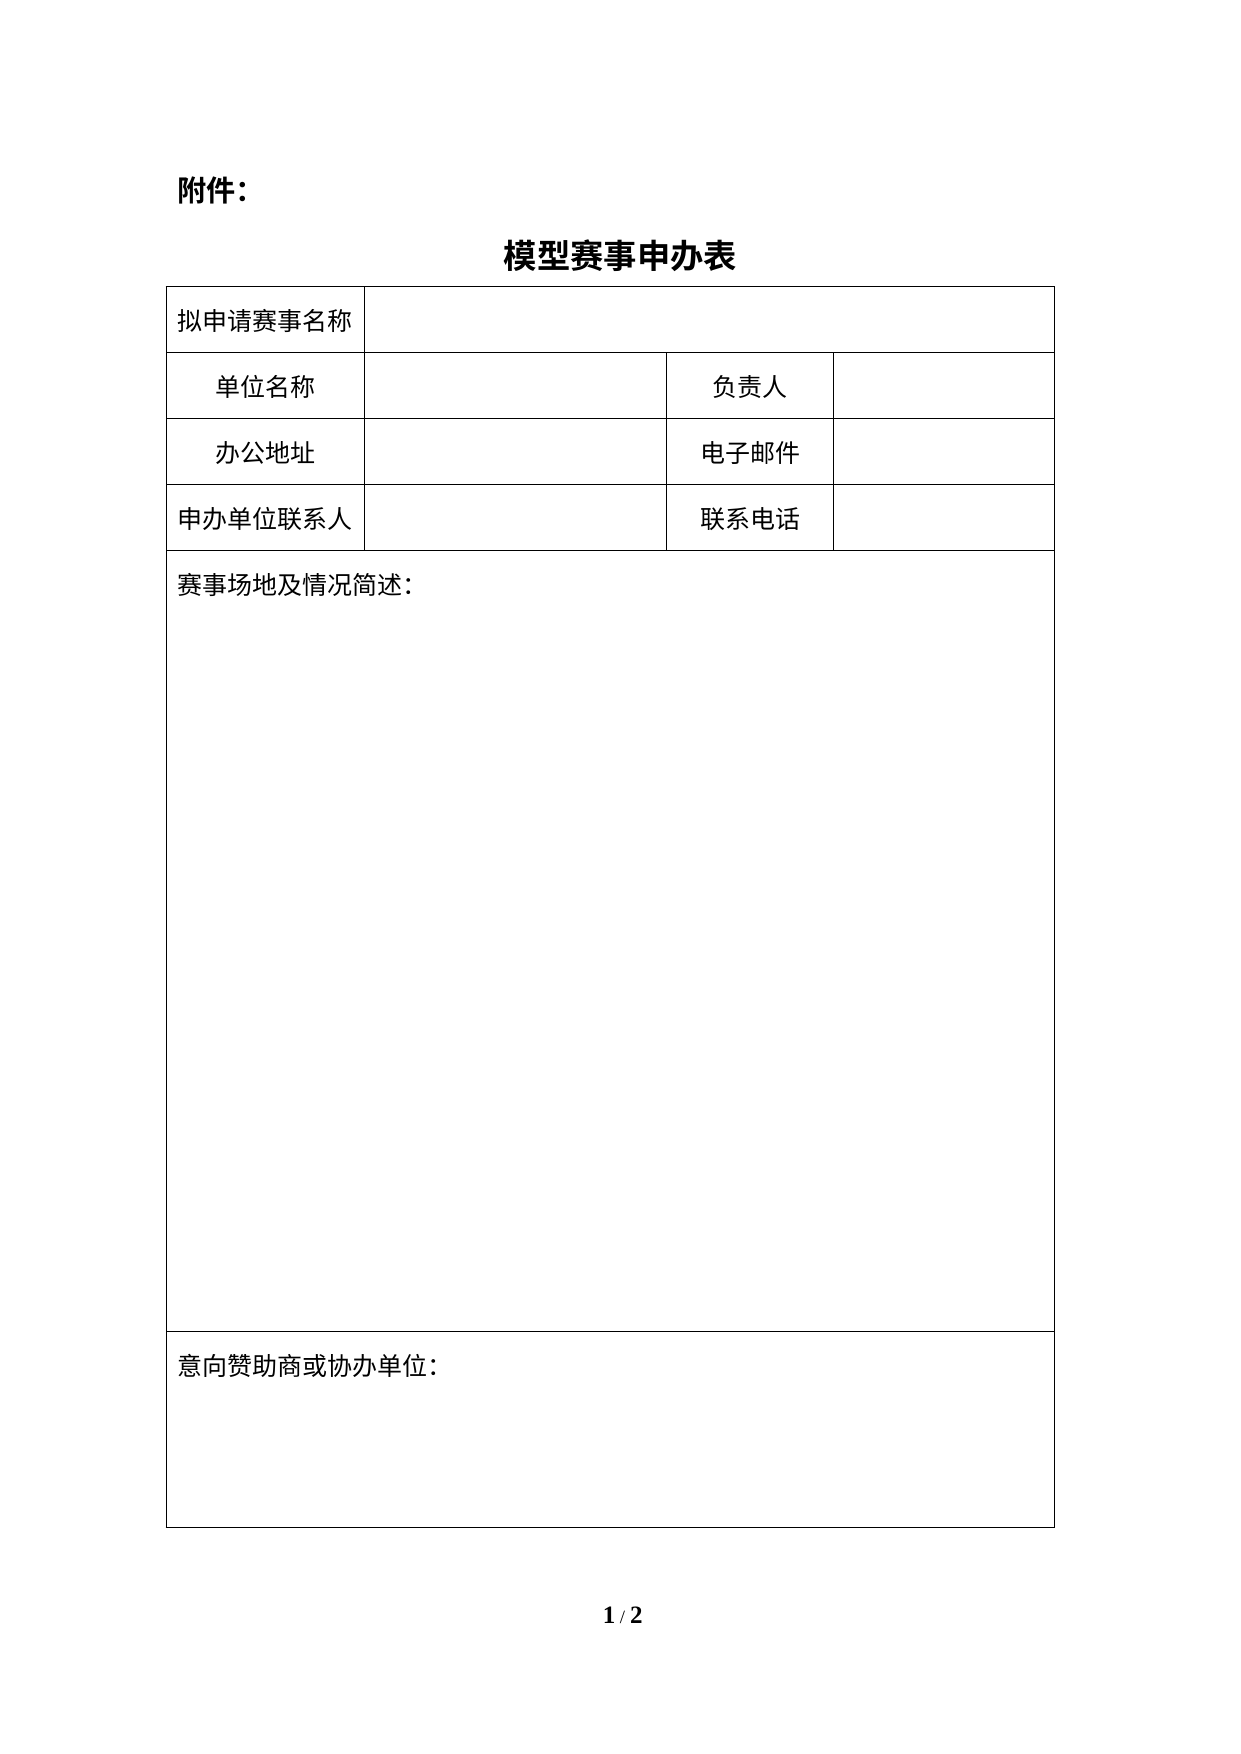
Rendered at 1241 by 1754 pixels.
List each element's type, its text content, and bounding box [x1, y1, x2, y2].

table_cell 联系电话 [667, 485, 833, 550]
table_cell 负责人 [667, 353, 833, 418]
table_cell [834, 419, 1054, 484]
table_cell 单位名称 [167, 353, 364, 418]
table_cell [365, 353, 666, 418]
text 模型赛事申办表 [177, 221, 1063, 286]
table_cell [365, 485, 666, 550]
table_header 拟申请赛事名称 [167, 287, 364, 352]
table_cell [834, 353, 1054, 418]
text 附件： [177, 156, 1063, 221]
table_cell 赛事场地及情况简述： [167, 551, 1054, 1331]
table_cell 申办单位联系人 [167, 485, 364, 550]
table_cell 电子邮件 [667, 419, 833, 484]
table_cell 意向赞助商或协办单位： [167, 1332, 1054, 1527]
table_cell [834, 485, 1054, 550]
table_header [365, 287, 1054, 352]
table_cell [365, 419, 666, 484]
table_cell 办公地址 [167, 419, 364, 484]
